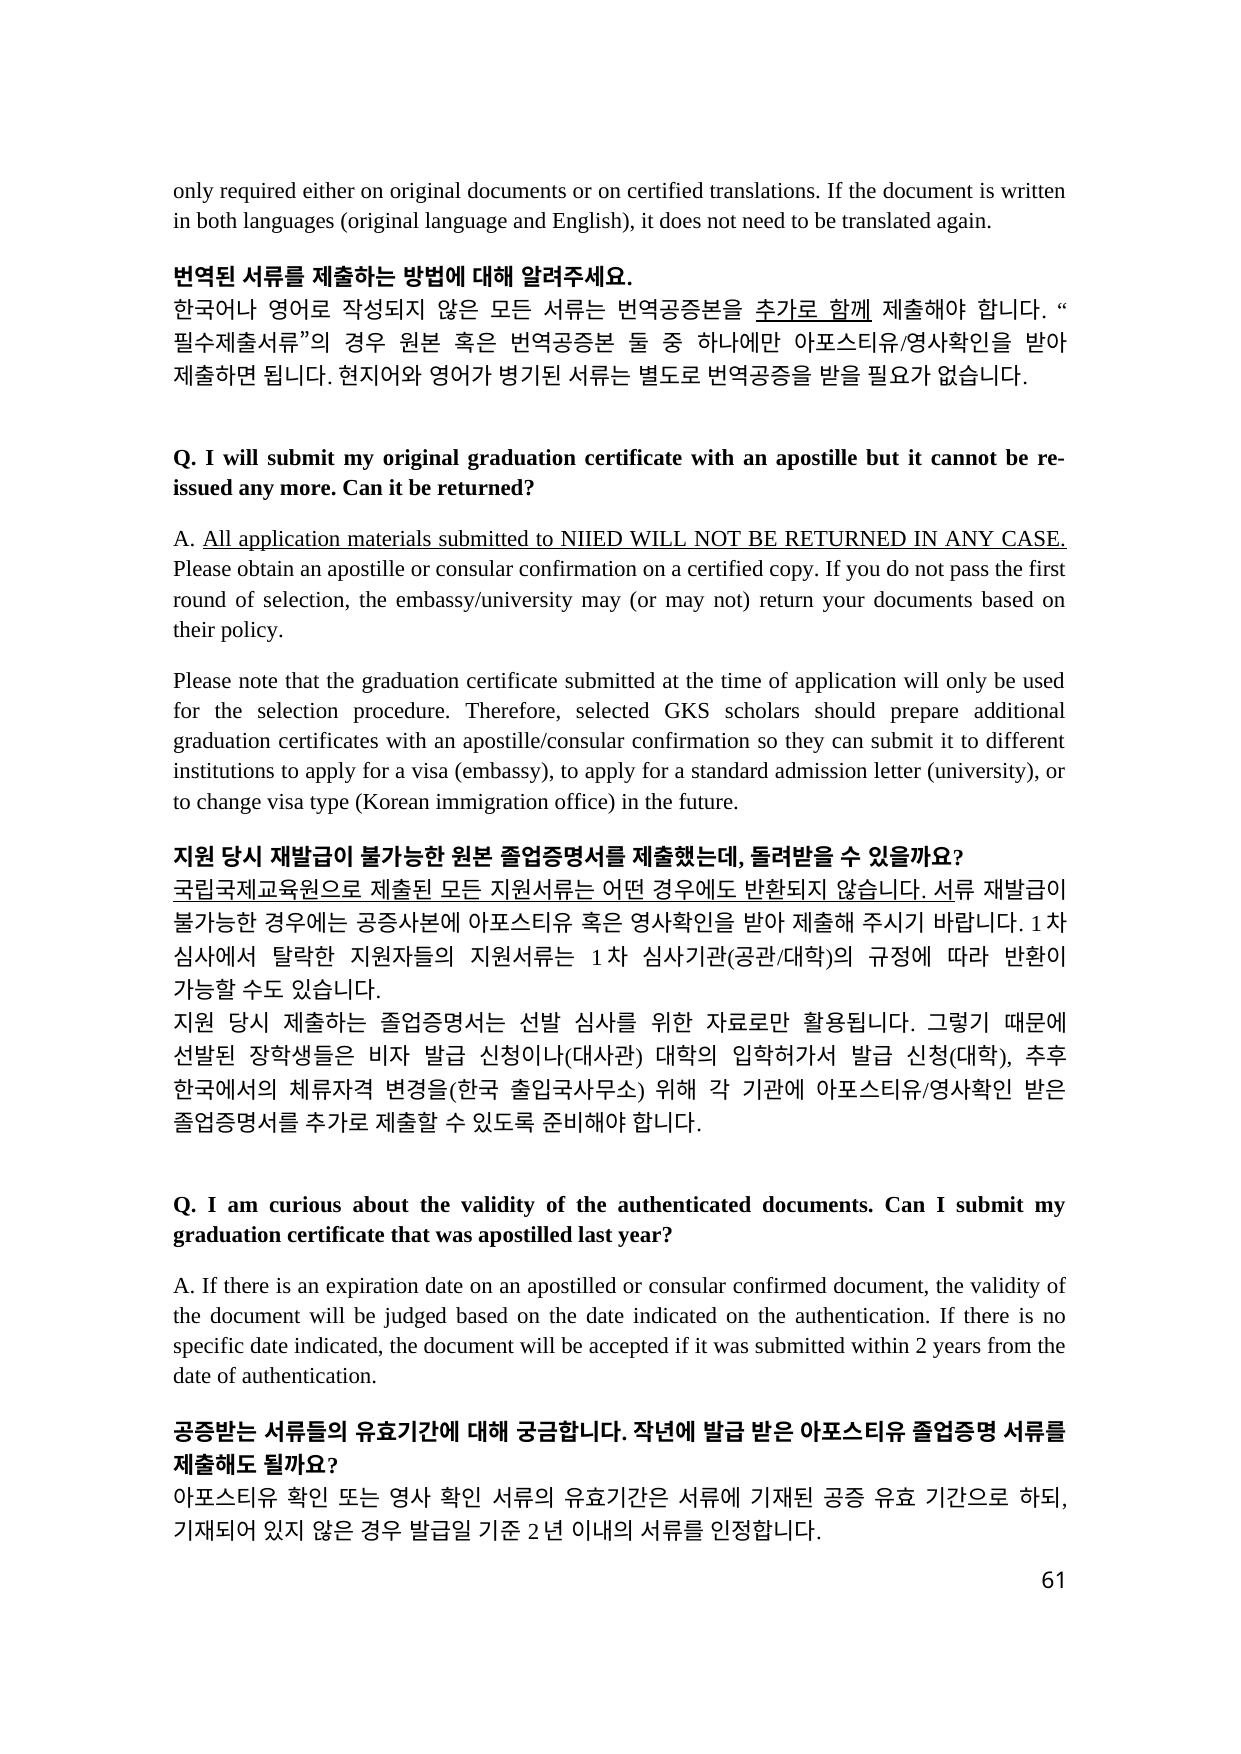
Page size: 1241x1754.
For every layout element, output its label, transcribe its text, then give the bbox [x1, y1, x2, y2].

text 번역된 서류를 제출하는 방법에 대해 알려주세요. [173, 258, 1067, 292]
text A. All application materials submitted to NIIED WILL NOT BE RETURNED IN ANY CASE. Please obtain an apostille or consular confirmation on a certified copy. If you do not pass the first round of selection, the embassy/university may (or may not) return your documents based on their policy. [173, 525, 1067, 642]
text 공증받는 서류들의 유효기간에 대해 궁금합니다. 작년에 발급 받은 아포스티유 졸업증명 서류를 제출해도 될까요? [173, 1413, 1067, 1480]
text Q. I am curious about the validity of the authenticated documents. Can I submit my graduation certificate that was apostilled last year? [173, 1191, 1067, 1247]
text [173, 177, 1067, 234]
text 지원 당시 재발급이 불가능한 원본 졸업증명서를 제출했는데, 돌려받을 수 있을까요? [173, 839, 1067, 872]
text 국립국제교육원으로 제출된 모든 지원서류는 어떤 경우에도 반환되지 않습니다. 서류 재발급이 불가능한 경우에는 공증사본에 아포스티유 혹은 영사확인을 받아 제출해 주시기 바랍니다. 1차 심사에서 탈락한 지원자들의 지원서류는 1차 심사기관(공관/대학)의 규정에 따라 반환이 가능할 수도 있습니다. [173, 872, 1067, 1005]
text A. If there is an expiration date on an apostilled or consular confirmed document, the validity of the document will be judged based on the date indicated on the authentication. If there is no specific date indicated, the document will be accepted if it was submitted within 2 years from the date of authentication. [173, 1272, 1067, 1389]
text 지원 당시 제출하는 졸업증명서는 선발 심사를 위한 자료로만 활용됩니다. 그렇기 때문에 선발된 장학생들은 비자 발급 신청이나(대사관) 대학의 입학허가서 발급 신청(대학), 추후 한국에서의 체류자격 변경을(한국 출입국사무소) 위해 각 기관에 아포스티유/영사확인 받은 졸업증명서를 추가로 제출할 수 있도록 준비해야 합니다. [173, 1005, 1067, 1138]
text 한국어나 영어로 작성되지 않은 모든 서류는 번역공증본을 추가로 함께 제출해야 합니다. “필수제출서류”의 경우 원본 혹은 번역공증본 둘 중 하나에만 아포스티유/영사확인을 받아 제출하면 됩니다. 현지어와 영어가 병기된 서류는 별도로 번역공증을 받을 필요가 없습니다. [173, 292, 1067, 391]
text Please note that the graduation certificate submitted at the time of application will only be used for the selection procedure. Therefore, selected GKS scholars should prepare additional graduation certificates with an apostille/consular confirmation so they can submit it to different institutions to apply for a visa (embassy), to apply for a standard admission letter (university), or to change visa type (Korean immigration office) in the future. [173, 667, 1067, 814]
text 아포스티유 확인 또는 영사 확인 서류의 유효기간은 서류에 기재된 공증 유효 기간으로 하되, 기재되어 있지 않은 경우 발급일 기준 2년 이내의 서류를 인정합니다. [173, 1480, 1067, 1546]
text Q. I will submit my original graduation certificate with an apostille but it cannot be re-issued any more. Can it be returned? [173, 444, 1067, 501]
